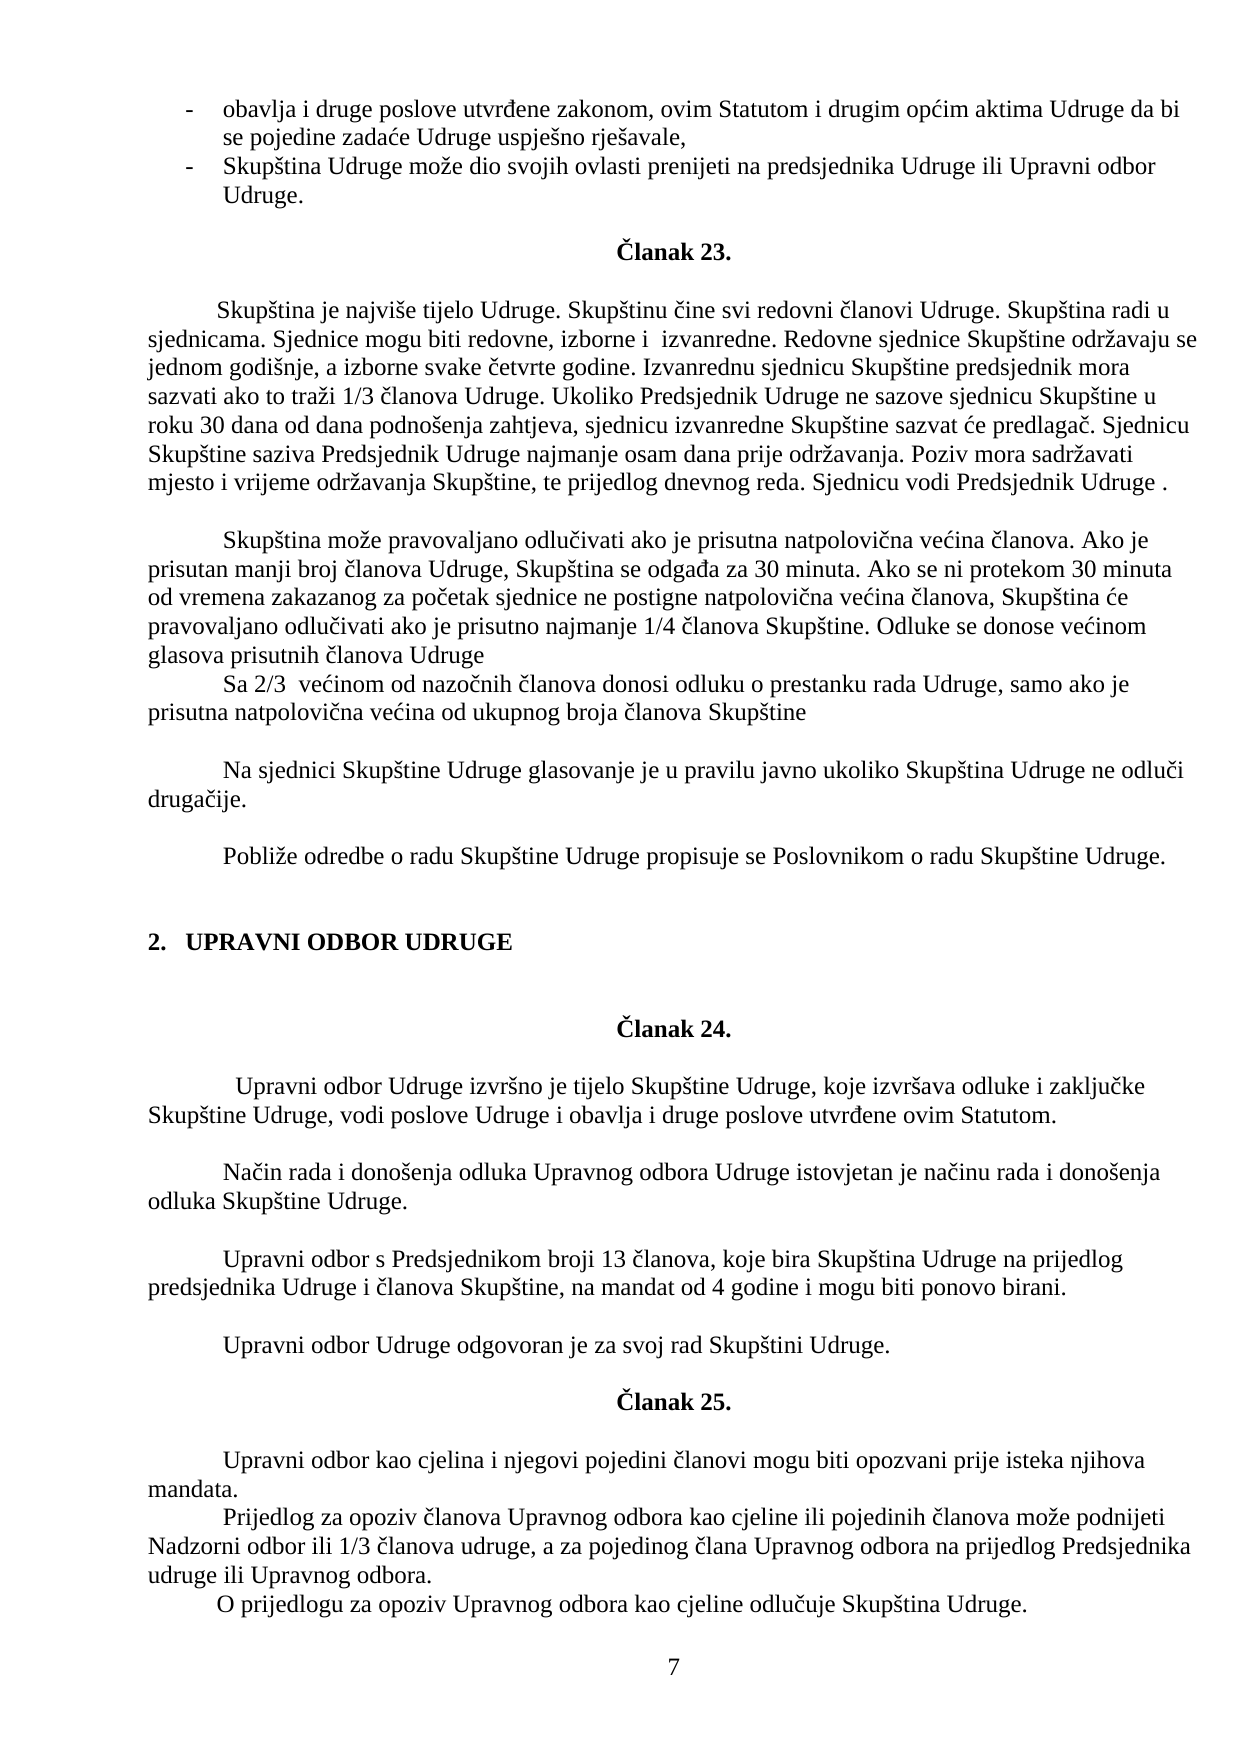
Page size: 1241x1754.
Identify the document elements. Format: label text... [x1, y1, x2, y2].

text Skupština je najviše tijelo Udruge. Skupštinu čine svi redovni članovi Udruge. Skupština radi u sjednicama. Sjednice mogu biti redovne, izborne i izvanredne. Redovne sjednice Skupštine održavaju se jednom godišnje, a izborne svake četvrte godine. Izvanrednu sjednicu Skupštine predsjednik mora sazvati ako to traži 1/3 članova Udruge. Ukoliko Predsjednik Udruge ne sazove sjednicu Skupštine u roku 30 dana od dana podnošenja zahtjeva, sjednicu izvanredne Skupštine sazvat će predlagač. Sjednicu Skupštine saziva Predsjednik Udruge najmanje osam dana prije održavanja. Poziv mora sadržavati mjesto i vrijeme održavanja Skupštine, te prijedlog dnevnog reda. Sjednicu vodi Predsjednik Udruge . [148, 295, 1200, 496]
text Prijedlog za opoziv članova Upravnog odbora kao cjeline ili pojedinih članova može podnijeti Nadzorni odbor ili 1/3 članova udruge, a za pojedinog člana Upravnog odbora na prijedlog Predsjednika udruge ili Upravnog odbora. [148, 1502, 1200, 1589]
list Skupština Udruge može dio svojih ovlasti prenijeti na predsjednika Udruge ili Upravni odbor Udruge. [185, 151, 1200, 209]
text Članak 23. [148, 237, 1200, 266]
text O prijedlogu za opoziv Upravnog odbora kao cjeline odlučuje Skupština Udruge. [148, 1589, 1200, 1617]
text Upravni odbor Udruge odgovoran je za svoj rad Skupštini Udruge. [148, 1330, 1200, 1359]
list obavlja i druge poslove utvrđene zakonom, ovim Statutom i drugim općim aktima Udruge da bi se pojedine zadaće Udruge uspješno rješavale, [185, 94, 1200, 151]
text Na sjednici Skupštine Udruge glasovanje je u pravilu javno ukoliko Skupština Udruge ne odluči drugačije. [148, 755, 1200, 812]
text Upravni odbor kao cjelina i njegovi pojedini članovi mogu biti opozvani prije isteka njihova mandata. [148, 1445, 1200, 1502]
text Skupština može pravovaljano odlučivati ako je prisutna natpolovična većina članova. Ako je prisutan manji broj članova Udruge, Skupština se odgađa za 30 minuta. Ako se ni protekom 30 minuta od vremena zakazanog za početak sjednice ne postigne natpolovična većina članova, Skupština će pravovaljano odlučivati ako je prisutno najmanje 1/4 članova Skupštine. Odluke se donose većinom glasova prisutnih članova Udruge [148, 525, 1200, 669]
text Članak 25. [148, 1387, 1200, 1416]
subtitle 2. UPRAVNI ODBOR UDRUGE [148, 927, 1200, 956]
text Pobliže odredbe o radu Skupštine Udruge propisuje se Poslovnikom o radu Skupštine Udruge. [148, 841, 1200, 870]
text Sa 2/3 većinom od nazočnih članova donosi odluku o prestanku rada Udruge, samo ako je prisutna natpolovična većina od ukupnog broja članova Skupštine [148, 669, 1200, 726]
text Upravni odbor Udruge izvršno je tijelo Skupštine Udruge, koje izvršava odluke i zaključke Skupštine Udruge, vodi poslove Udruge i obavlja i druge poslove utvrđene ovim Statutom. [148, 1071, 1200, 1129]
text Način rada i donošenja odluka Upravnog odbora Udruge istovjetan je načinu rada i donošenja odluka Skupštine Udruge. [148, 1157, 1200, 1215]
text Članak 24. [148, 1014, 1200, 1042]
text Upravni odbor s Predsjednikom broji 13 članova, koje bira Skupština Udruge na prijedlog predsjednika Udruge i članova Skupštine, na mandat od 4 godine i mogu biti ponovo birani. [148, 1244, 1200, 1301]
